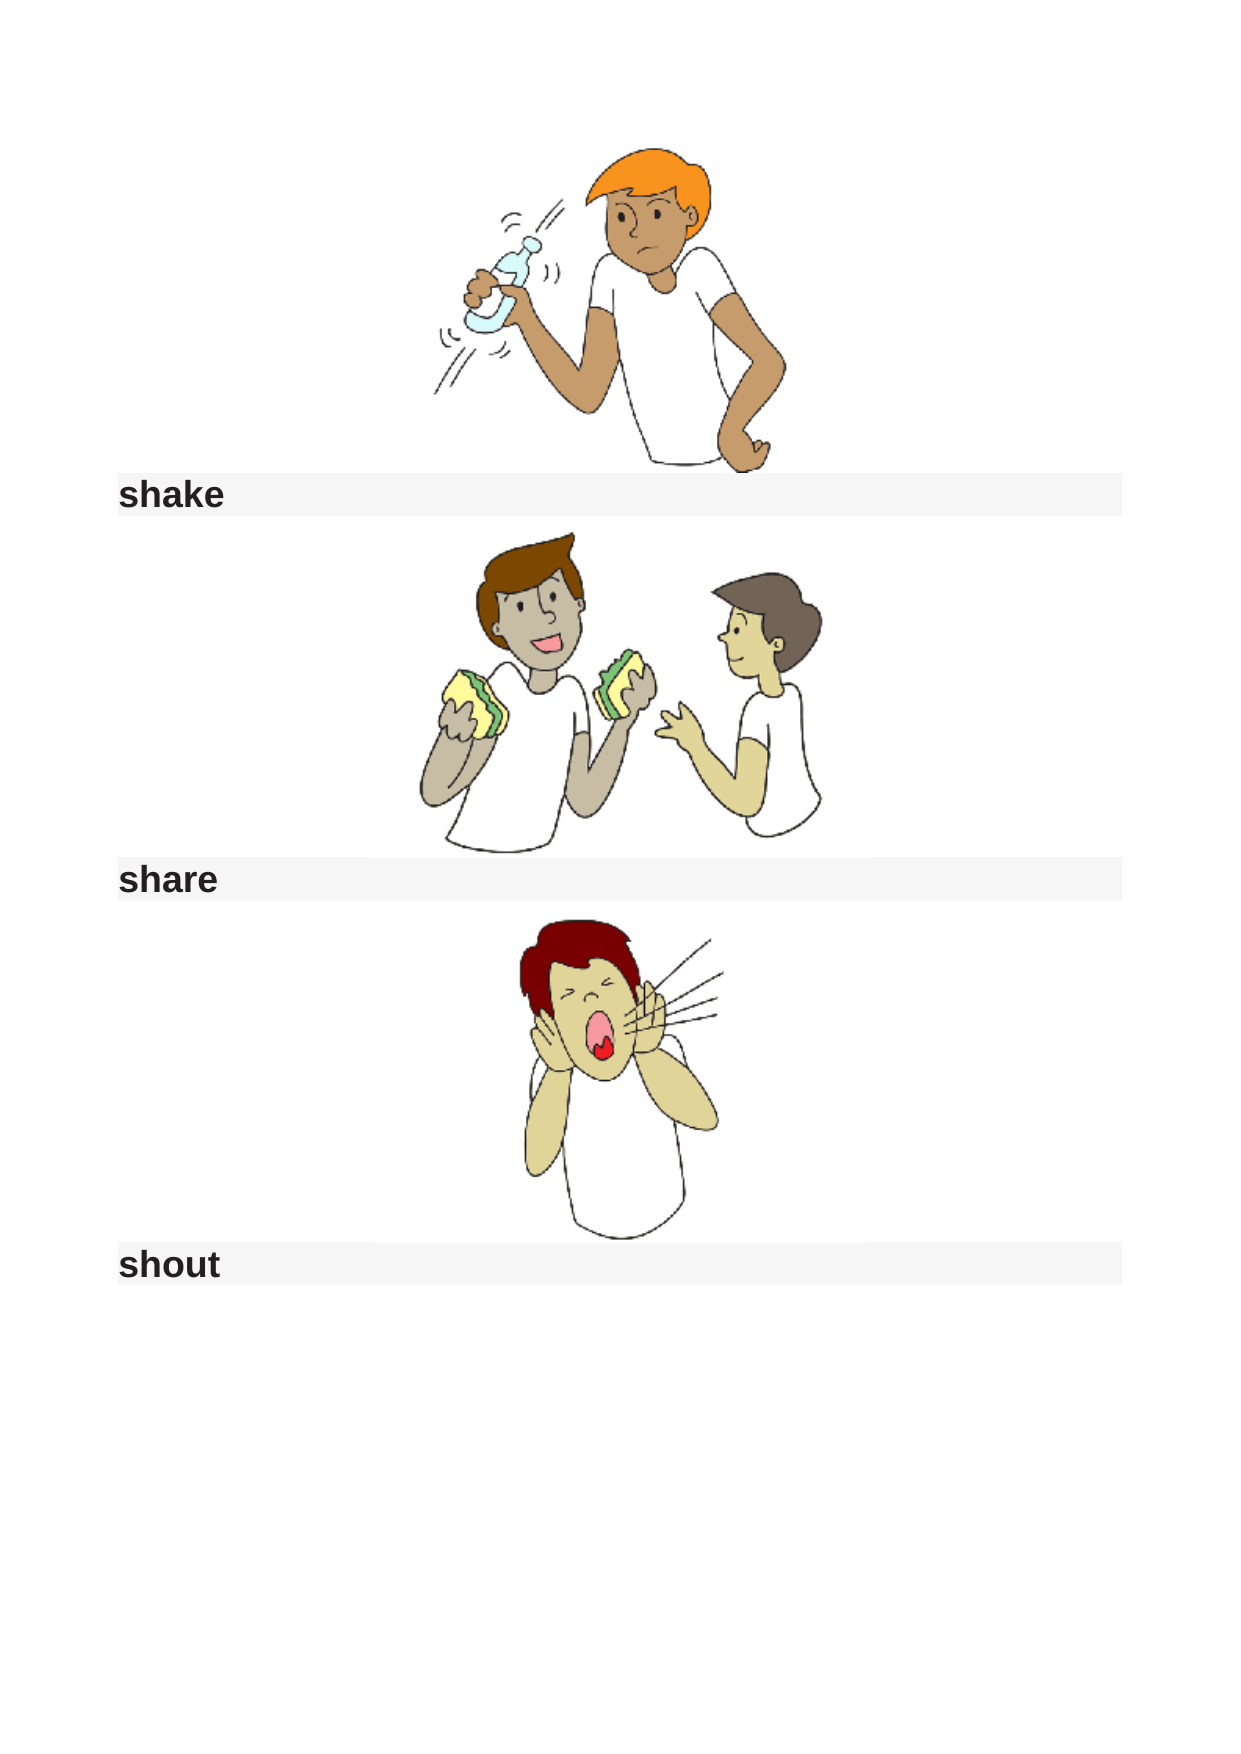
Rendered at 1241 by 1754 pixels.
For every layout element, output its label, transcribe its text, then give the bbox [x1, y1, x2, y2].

picture [370, 532, 870, 858]
picture [370, 917, 870, 1243]
text shout [118, 1242, 1122, 1285]
picture [370, 147, 870, 473]
text shake [118, 473, 1122, 516]
text share [118, 857, 1122, 901]
